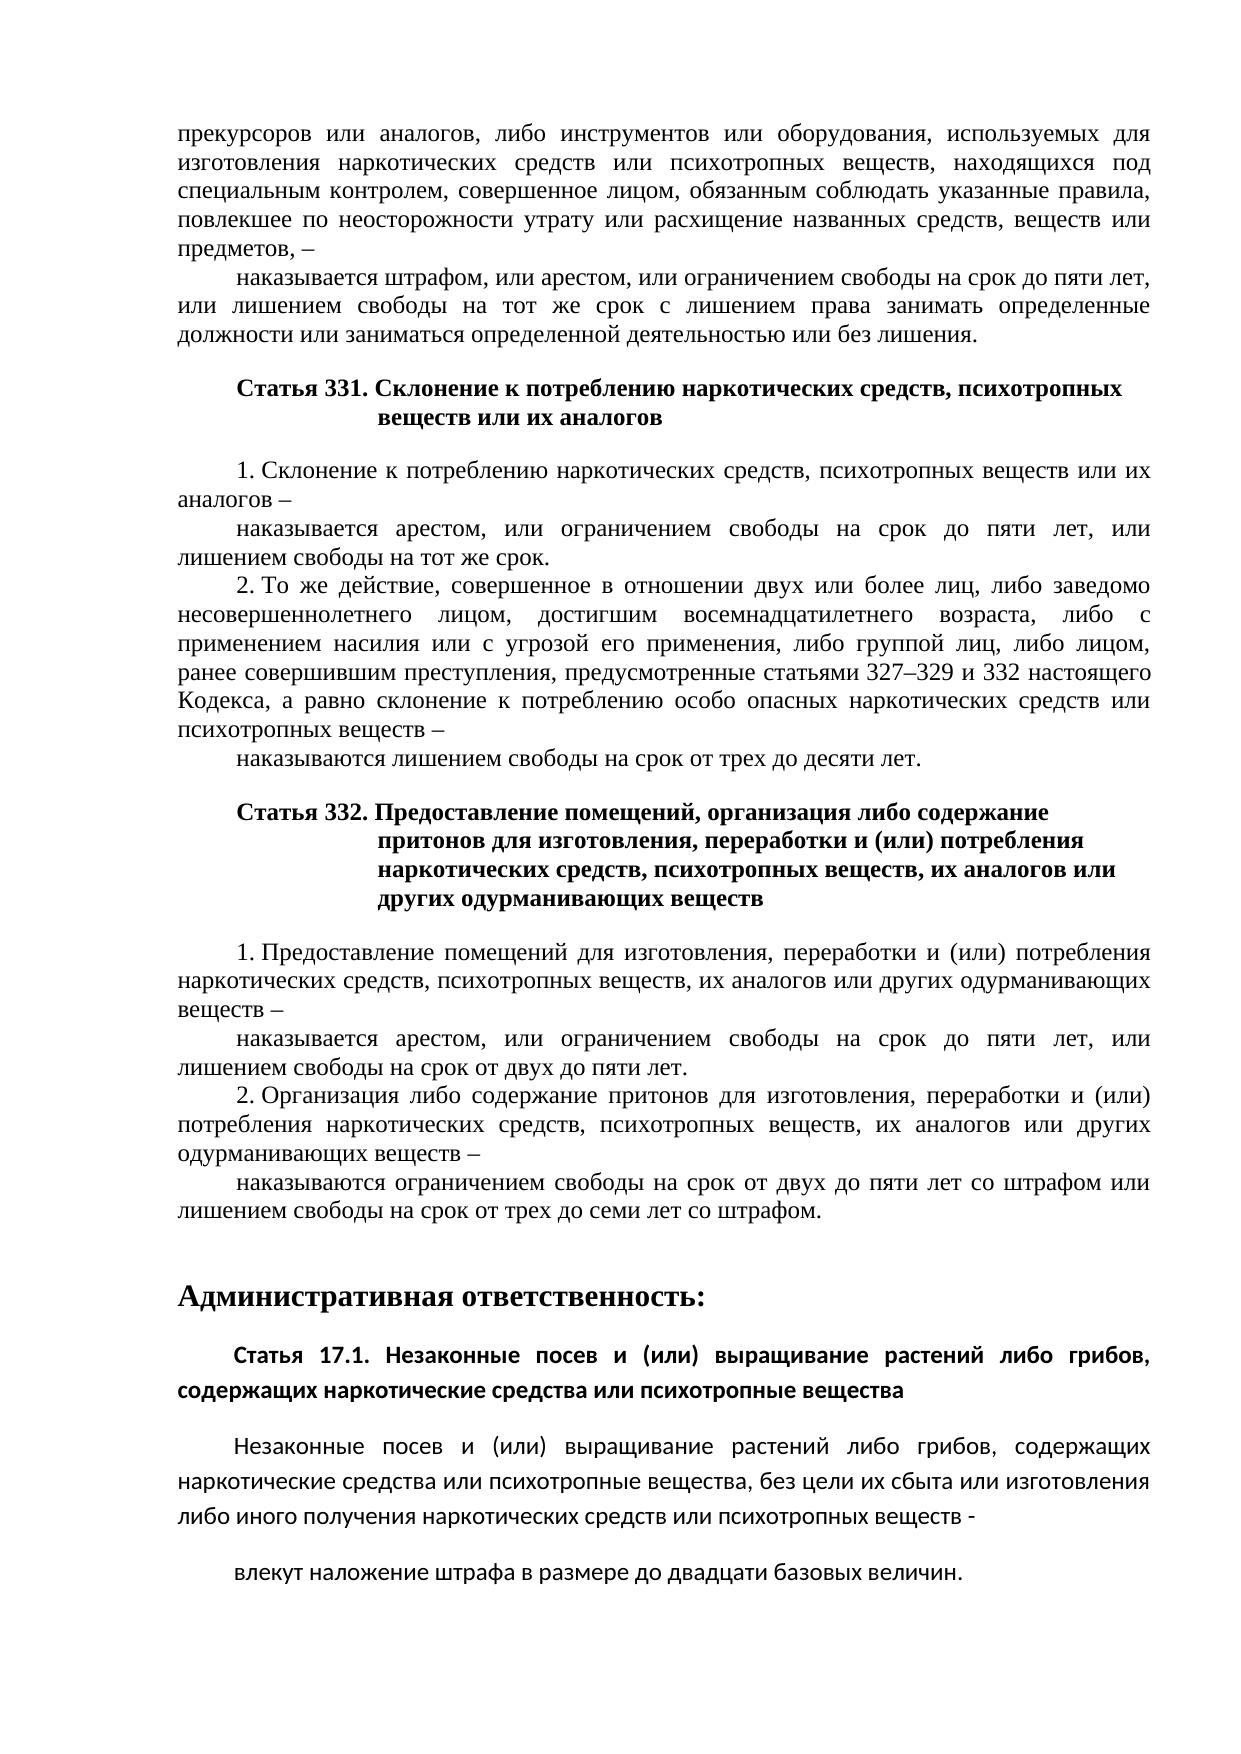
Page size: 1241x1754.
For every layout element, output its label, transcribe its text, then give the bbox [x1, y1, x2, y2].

text Административная ответственность: [177, 1277, 1152, 1313]
text наказывается арестом, или ограничением свободы на срок до пяти лет, или лишением свободы на тот же срок. [177, 513, 1152, 571]
text 1. Склонение к потреблению наркотических средств, психотропных веществ или их аналогов – [177, 456, 1152, 513]
text наказываются лишением свободы на срок от трех до десяти лет. [177, 743, 1152, 772]
text 2. То же действие, совершенное в отношении двух или более лиц, либо заведомо несовершеннолетнего лицом, достигшим восемнадцатилетнего возраста, либо с применением насилия или с угрозой его применения, либо группой лиц, либо лицом, ранее совершившим преступления, предусмотренные статьями 327–329 и 332 настоящего Кодекса, а равно склонение к потреблению особо опасных наркотических средств или психотропных веществ – [177, 571, 1152, 743]
text Незаконные посев и (или) выращивание растений либо грибов, содержащих наркотические средства или психотропные вещества, без цели их сбыта или изготовления либо иного получения наркотических средств или психотропных веществ - [177, 1430, 1152, 1531]
text Статья 17.1. Незаконные посев и (или) выращивание растений либо грибов, содержащих наркотические средства или психотропные вещества [177, 1339, 1152, 1405]
text Статья 331. Склонение к потреблению наркотических средств, психотропных веществ или их аналогов [236, 373, 1152, 431]
text Статья 332. Предоставление помещений, организация либо содержание притонов для изготовления, переработки и (или) потребления наркотических средств, психотропных веществ, их аналогов или других одурманивающих веществ [236, 797, 1152, 912]
text наказывается штрафом, или арестом, или ограничением свободы на срок до пяти лет, или лишением свободы на тот же срок с лишением права занимать определенные должности или заниматься определенной деятельностью или без лишения. [177, 262, 1152, 348]
text 1. Предоставление помещений для изготовления, переработки и (или) потребления наркотических средств, психотропных веществ, их аналогов или других одурманивающих веществ – [177, 937, 1152, 1023]
text 2. Организация либо содержание притонов для изготовления, переработки и (или) потребления наркотических средств, психотропных веществ, их аналогов или других одурманивающих веществ – [177, 1081, 1152, 1167]
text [177, 118, 1152, 262]
text наказываются ограничением свободы на срок от двух до пяти лет со штрафом или лишением свободы на срок от трех до семи лет со штрафом. [177, 1167, 1152, 1224]
text влекут наложение штрафа в размере до двадцати базовых величин. [177, 1556, 1152, 1587]
text наказывается арестом, или ограничением свободы на срок до пяти лет, или лишением свободы на срок от двух до пяти лет. [177, 1023, 1152, 1081]
